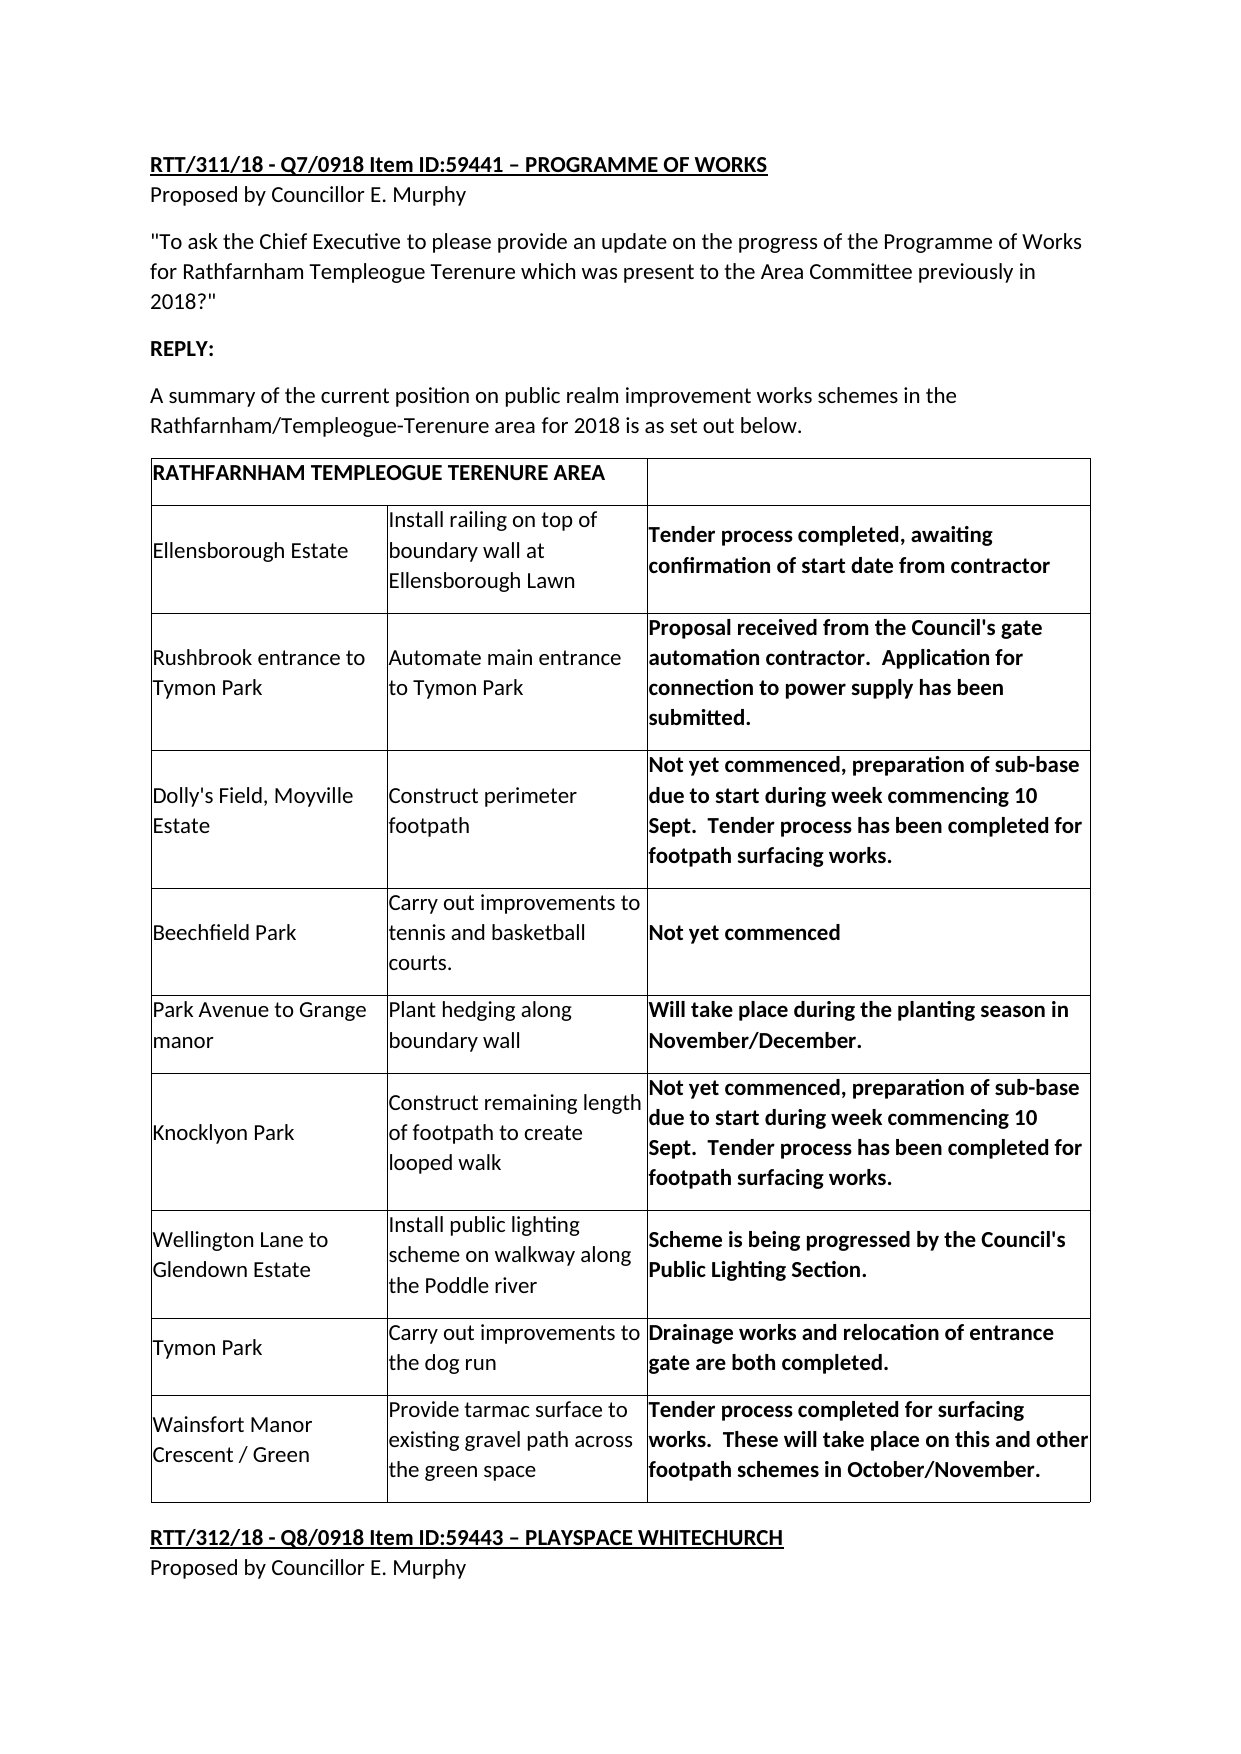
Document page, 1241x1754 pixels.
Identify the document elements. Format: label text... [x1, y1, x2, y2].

table_cell Provide tarmac surface to existing gravel path across the green space [388, 1396, 647, 1502]
table_header [648, 459, 1090, 505]
table_cell Scheme is being progressed by the Council's Public Lighting Section. [648, 1211, 1090, 1317]
table_cell Rushbrook entrance to Tymon Park [152, 614, 387, 750]
table_cell Automate main entrance to Tymon Park [388, 614, 647, 750]
table_cell Park Avenue to Grange manor [152, 996, 387, 1072]
table_cell Wainsfort Manor Crescent / Green [152, 1396, 387, 1502]
table_cell Not yet commenced [648, 889, 1090, 995]
table_cell Will take place during the planting season in November/December. [648, 996, 1090, 1072]
text A summary of the current position on public realm improvement works schemes in the Rathfarnham/Templeogue-Terenure area for 2018 is as set out below. [150, 381, 1090, 439]
table_cell Carry out improvements to the dog run [388, 1319, 647, 1395]
text Proposed by Councillor E. Murphy [150, 1553, 1090, 1581]
table_cell Ellensborough Estate [152, 506, 387, 613]
subtitle RTT/312/18 - Q8/0918 Item ID:59443 – PLAYSPACE WHITECHURCH [150, 1523, 1090, 1551]
table_header RATHFARNHAM TEMPLEOGUE TERENURE AREA [152, 459, 647, 505]
table_cell Dolly's Field, Moyville Estate [152, 751, 387, 888]
table_cell Wellington Lane to Glendown Estate [152, 1211, 387, 1317]
table_cell Plant hedging along boundary wall [388, 996, 647, 1072]
table_cell Not yet commenced, preparation of sub-base due to start during week commencing 10 Sept. Tender process has been completed for footpath surfacing works. [648, 751, 1090, 888]
text Proposed by Councillor E. Murphy [150, 180, 1090, 208]
table_cell Construct remaining length of footpath to create looped walk [388, 1074, 647, 1210]
table_cell Tender process completed for surfacing works. These will take place on this and other footpath schemes in October/November. [648, 1396, 1090, 1502]
table_cell Construct perimeter footpath [388, 751, 647, 888]
table_cell Tymon Park [152, 1319, 387, 1395]
text "To ask the Chief Executive to please provide an update on the progress of the Programme of Works for Rathfarnham Templeogue Terenure which was present to the Area Committee previously in 2018?" [150, 227, 1090, 316]
table_cell Tender process completed, awaiting confirmation of start date from contractor [648, 506, 1090, 613]
table_cell Proposal received from the Council's gate automation contractor. Application for connection to power supply has been submitted. [648, 614, 1090, 750]
table_cell Not yet commenced, preparation of sub-base due to start during week commencing 10 Sept. Tender process has been completed for footpath surfacing works. [648, 1074, 1090, 1210]
table_cell Knocklyon Park [152, 1074, 387, 1210]
table_cell Carry out improvements to tennis and basketball courts. [388, 889, 647, 995]
text REPLY: [150, 334, 1090, 362]
table_cell Install railing on top of boundary wall at Ellensborough Lawn [388, 506, 647, 613]
table_cell Beechfield Park [152, 889, 387, 995]
table_cell Install public lighting scheme on walkway along the Poddle river [388, 1211, 647, 1317]
table_cell Drainage works and relocation of entrance gate are both completed. [648, 1319, 1090, 1395]
subtitle RTT/311/18 - Q7/0918 Item ID:59441 – PROGRAMME OF WORKS [150, 150, 1090, 178]
